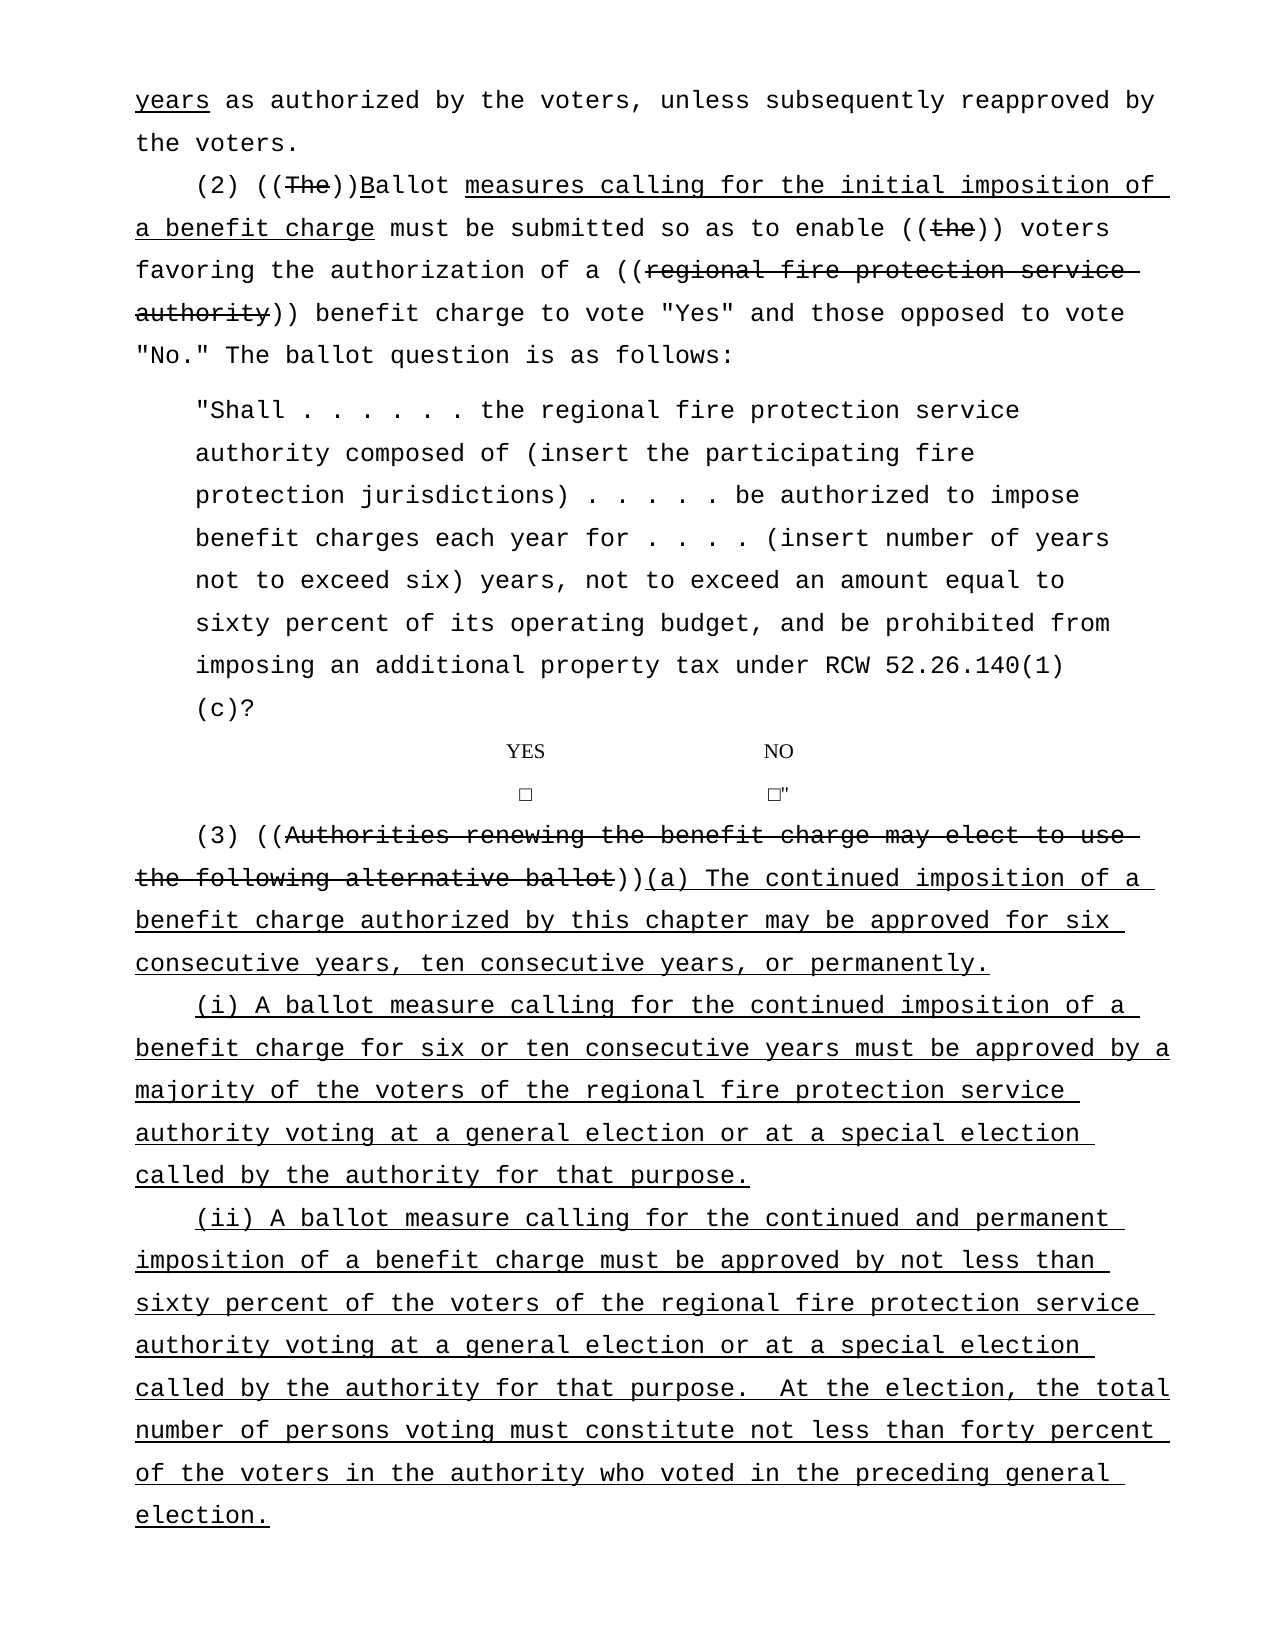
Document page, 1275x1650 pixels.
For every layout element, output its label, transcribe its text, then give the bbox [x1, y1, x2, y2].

text (2) ((The))Ballot measures calling for the initial imposition of a benefit charge must be submitted so as to enable ((the)) voters favoring the authorization of a ((regional fire protection service authority)) benefit charge to vote "Yes" and those opposed to vote "No." The ballot question is as follows: [135, 160, 1170, 372]
text "Shall . . . . . . the regional fire protection service authority composed of (insert the participating fire protection jurisdictions) . . . . . be authorized to impose benefit charges each year for . . . . (insert number of years not to exceed six) years, not to exceed an amount equal to sixty percent of its operating budget, and be prohibited from imposing an additional property tax under RCW 52.26.140(1)(c)? [195, 385, 1110, 725]
table_cell □ [399, 768, 651, 810]
text (3) ((Authorities renewing the benefit charge may elect to use the following alternative ballot))(a) The continued imposition of a benefit charge authorized by this chapter may be approved for six consecutive years, ten consecutive years, or permanently. [135, 810, 1170, 980]
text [135, 75, 1170, 160]
text (ii) A ballot measure calling for the continued and permanent imposition of a benefit charge must be approved by not less than sixty percent of the voters of the regional fire protection service authority voting at a general election or at a special election called by the authority for that purpose. At the election, the total number of persons voting must constitute not less than forty percent of the voters in the authority who voted in the preceding general election. [135, 1192, 1170, 1399]
text (ii) A ballot measure calling for the continued and permanent imposition of a benefit charge must be approved by not less than sixty percent of the voters of the regional fire protection service authority voting at a general election or at a special election called by the authority for that purpose. At the election, the total number of persons voting must constitute not less than forty percent of the voters in the authority who voted in the preceding general election. [135, 1443, 1170, 1532]
table_header NO [651, 725, 906, 767]
text (ii) A ballot measure calling for the continued and permanent imposition of a benefit charge must be approved by not less than sixty percent of the voters of the regional fire protection service authority voting at a general election or at a special election called by the authority for that purpose. At the election, the total number of persons voting must constitute not less than forty percent of the voters in the authority who voted in the preceding general election. [135, 1400, 1170, 1441]
table_header YES [399, 725, 651, 767]
table_cell □" [651, 768, 906, 810]
text (i) A ballot measure calling for the continued imposition of a benefit charge for six or ten consecutive years must be approved by a majority of the voters of the regional fire protection service authority voting at a general election or at a special election called by the authority for that purpose. [135, 980, 1170, 1059]
text (i) A ballot measure calling for the continued imposition of a benefit charge for six or ten consecutive years must be approved by a majority of the voters of the regional fire protection service authority voting at a general election or at a special election called by the authority for that purpose. [135, 1060, 1170, 1192]
